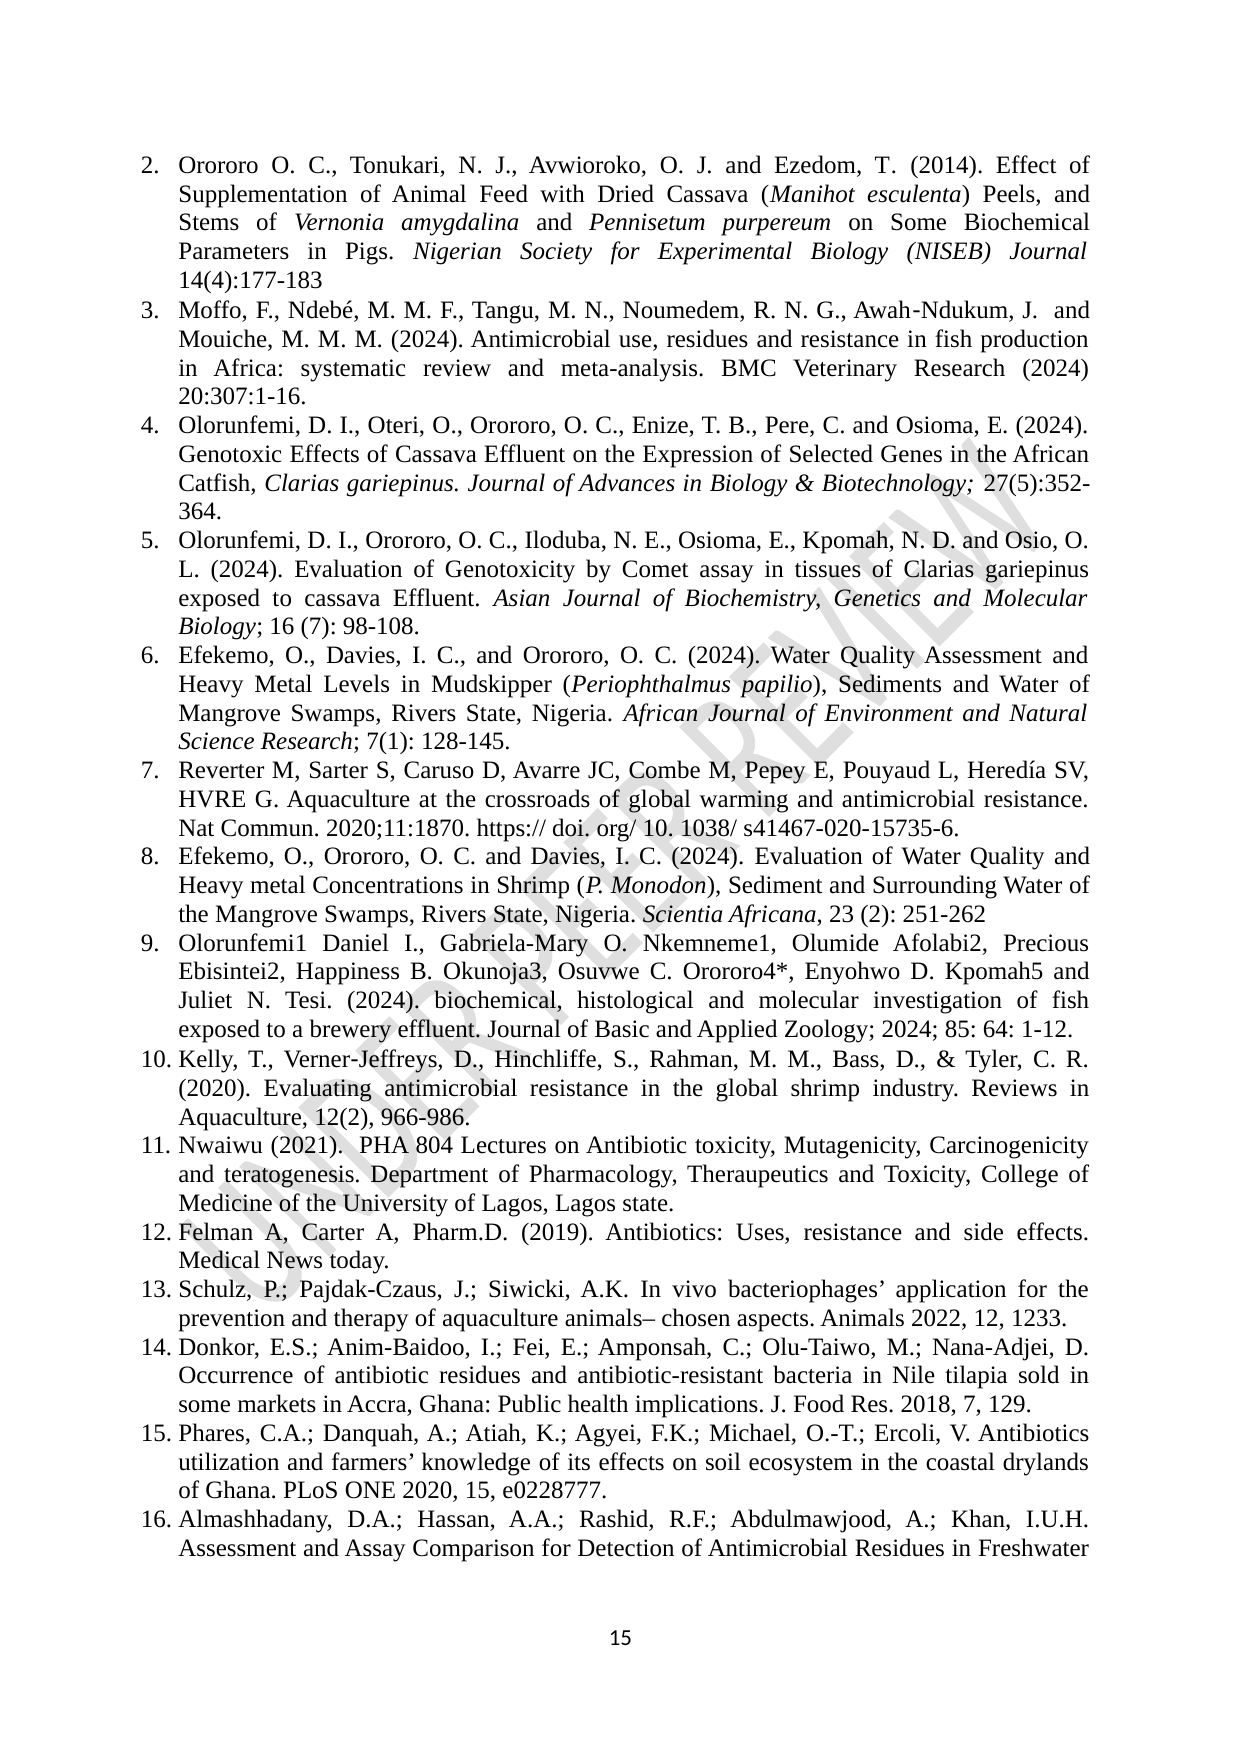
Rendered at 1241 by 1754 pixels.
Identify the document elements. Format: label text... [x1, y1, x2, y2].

list Olorunfemi1 Daniel I., Gabriela-Mary O. Nkemneme1, Olumide Afolabi2, Precious Ebisintei2, Happiness B. Okunoja3, Osuvwe C. Orororo4*, Enyohwo D. Kpomah5 and Juliet N. Tesi. (2024). biochemical, histological and molecular investigation of fish exposed to a brewery effluent. Journal of Basic and Applied Zoology; 2024; 85: 64: 1-12. [141, 928, 1090, 1043]
list Orororo O. C., Tonukari, N. J., Avwioroko, O. J. and Ezedom, T. (2014). Effect of Supplementation of Animal Feed with Dried Cassava (Manihot esculenta) Peels, and Stems of Vernonia amygdalina and Pennisetum purpereum on Some Biochemical Parameters in Pigs. Nigerian Society for Experimental Biology (NISEB) Journal 14(4):177-183 [141, 150, 1090, 294]
list Donkor, E.S.; Anim-Baidoo, I.; Fei, E.; Amponsah, C.; Olu-Taiwo, M.; Nana-Adjei, D. Occurrence of antibiotic residues and antibiotic-resistant bacteria in Nile tilapia sold in some markets in Accra, Ghana: Public health implications. J. Food Res. 2018, 7, 129. [141, 1332, 1090, 1418]
list Moffo, F., Ndebé, M. M. F., Tangu, M. N., Noumedem, R. N. G., Awah‑Ndukum, J. and Mouiche, M. M. M. (2024). Antimicrobial use, residues and resistance in fish production in Africa: systematic review and meta-analysis. BMC Veterinary Research (2024) 20:307:1-16. [141, 294, 1090, 410]
list Nwaiwu (2021). PHA 804 Lectures on Antibiotic toxicity, Mutagenicity, Carcinogenicity and teratogenesis. Department of Pharmacology, Theraupeutics and Toxicity, College of Medicine of the University of Lagos, Lagos state. [141, 1130, 1090, 1217]
list Olorunfemi, D. I., Orororo, O. C., Iloduba, N. E., Osioma, E., Kpomah, N. D. and Osio, O. L. (2024). Evaluation of Genotoxicity by Comet assay in tissues of Clarias gariepinus exposed to cassava Effluent. Asian Journal of Biochemistry, Genetics and Molecular Biology; 16 (7): 98-108. [141, 525, 1090, 640]
list Olorunfemi, D. I., Oteri, O., Orororo, O. C., Enize, T. B., Pere, C. and Osioma, E. (2024). Genotoxic Effects of Cassava Effluent on the Expression of Selected Genes in the African Catfish, Clarias gariepinus. Journal of Advances in Biology & Biotechnology; 27(5):352-364. [141, 410, 1090, 525]
list Efekemo, O., Orororo, O. C. and Davies, I. C. (2024). Evaluation of Water Quality and Heavy metal Concentrations in Shrimp (P. Monodon), Sediment and Surrounding Water of the Mangrove Swamps, Rivers State, Nigeria. Scientia Africana, 23 (2): 251-262 [141, 841, 1090, 928]
list Phares, C.A.; Danquah, A.; Atiah, K.; Agyei, F.K.; Michael, O.-T.; Ercoli, V. Antibiotics utilization and farmers’ knowledge of its effects on soil ecosystem in the coastal drylands of Ghana. PLoS ONE 2020, 15, e0228777. [141, 1418, 1090, 1504]
list Felman A, Carter A, Pharm.D. (2019). Antibiotics: Uses, resistance and side effects. Medical News today. [141, 1217, 1090, 1274]
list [141, 1504, 1090, 1562]
list Efekemo, O., Davies, I. C., and Orororo, O. C. (2024). Water Quality Assessment and Heavy Metal Levels in Mudskipper (Periophthalmus papilio), Sediments and Water of Mangrove Swamps, Rivers State, Nigeria. African Journal of Environment and Natural Science Research; 7(1): 128-145. [141, 640, 1090, 755]
list Kelly, T., Verner‐Jeffreys, D., Hinchliffe, S., Rahman, M. M., Bass, D., & Tyler, C. R. (2020). Evaluating antimicrobial resistance in the global shrimp industry. Reviews in Aquaculture, 12(2), 966-986. [141, 1043, 1090, 1130]
list Schulz, P.; Pajdak-Czaus, J.; Siwicki, A.K. In vivo bacteriophages’ application for the prevention and therapy of aquaculture animals– chosen aspects. Animals 2022, 12, 1233. [141, 1274, 1090, 1332]
list Reverter M, Sarter S, Caruso D, Avarre JC, Combe M, Pepey E, Pouyaud L, Heredía SV, HVRE G. Aquaculture at the crossroads of global warming and antimicrobial resistance. Nat Commun. 2020;11:1870. https:// doi. org/ 10. 1038/ s41467-​020-​15735-6. [141, 755, 1090, 841]
